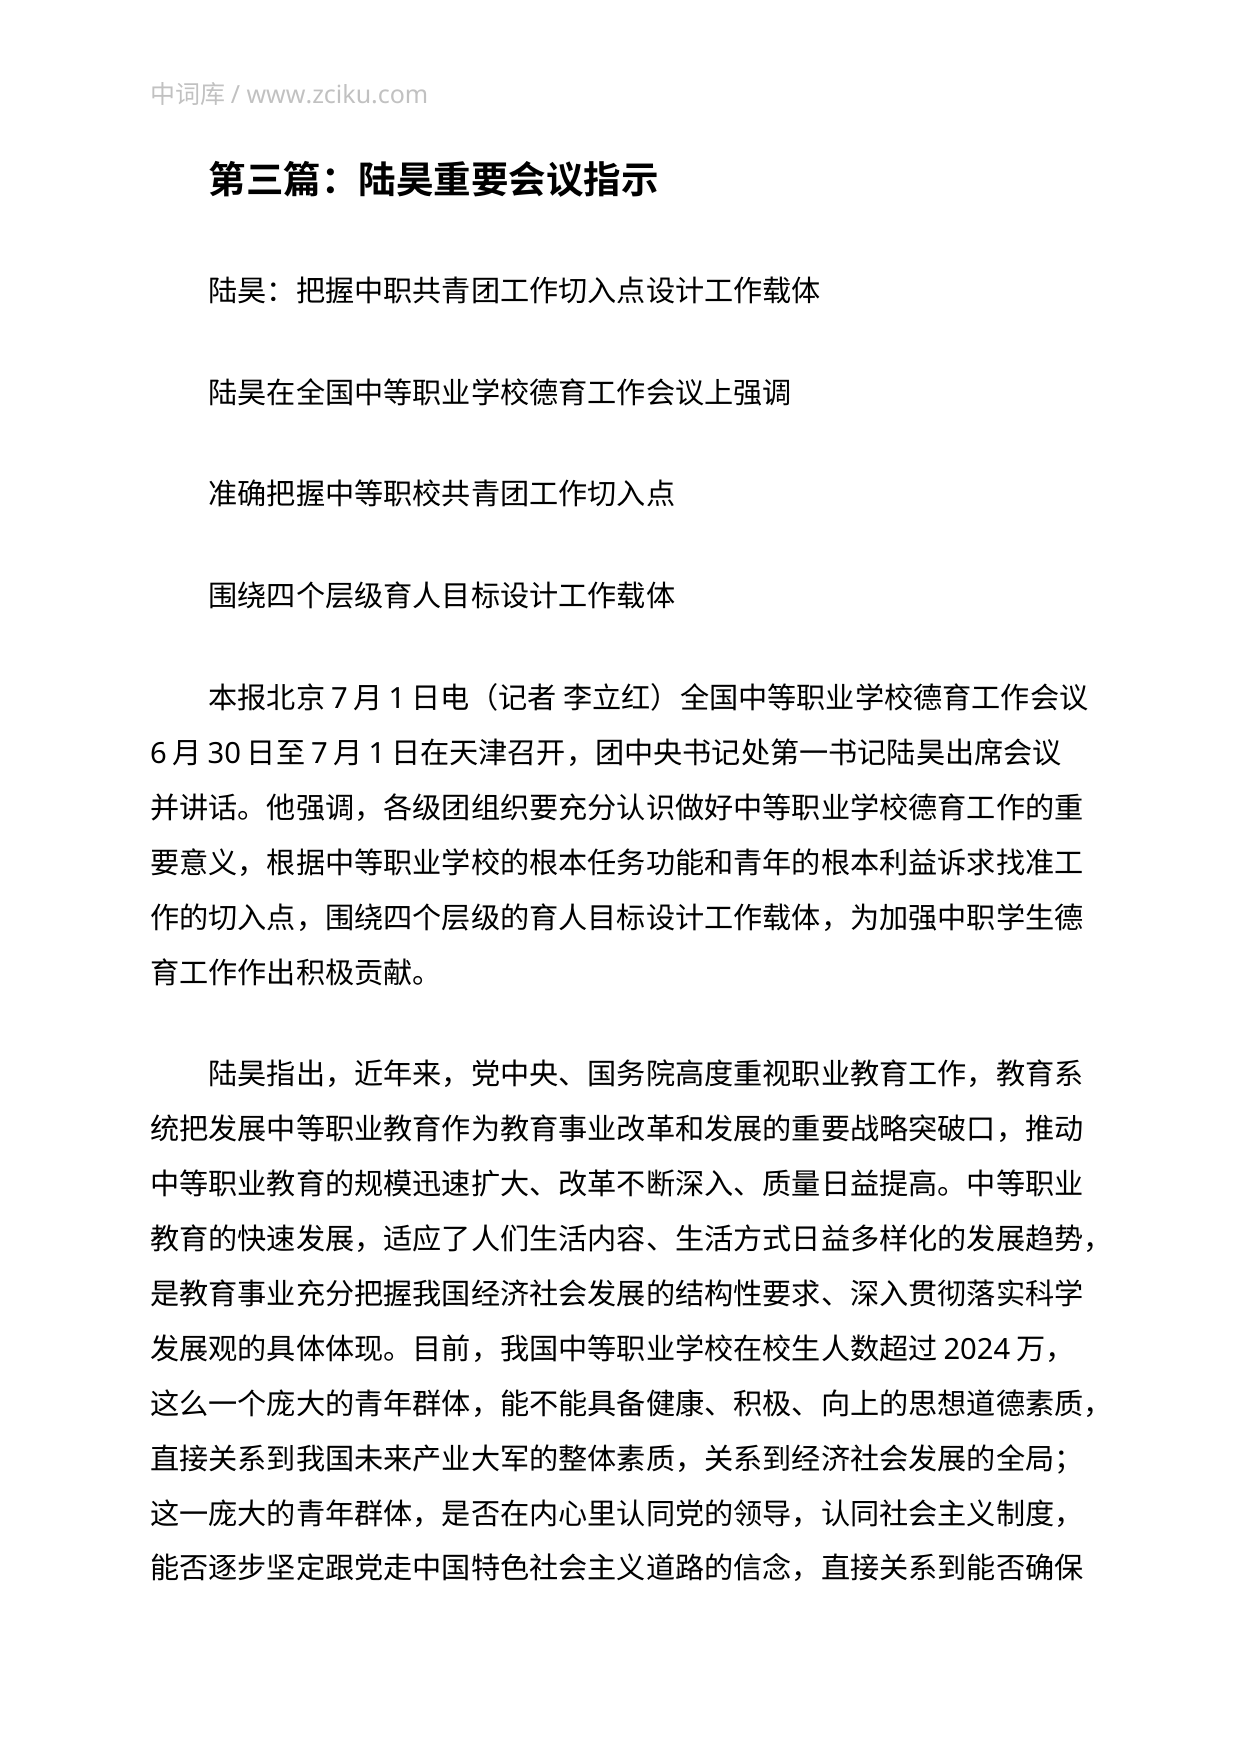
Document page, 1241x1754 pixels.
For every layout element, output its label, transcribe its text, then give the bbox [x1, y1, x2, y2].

text 围绕四个层级育人目标设计工作载体 [150, 573, 1090, 615]
text 第三篇：陆昊重要会议指示 [150, 150, 1090, 204]
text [150, 1051, 1090, 1587]
text 陆昊：把握中职共青团工作切入点设计工作载体 [150, 267, 1090, 310]
text 本报北京7月1日电（记者 李立红）全国中等职业学校德育工作会议6月30日至7月1日在天津召开，团中央书记处第一书记陆昊出席会议并讲话。他强调，各级团组织要充分认识做好中等职业学校德育工作的重要意义，根据中等职业学校的根本任务功能和青年的根本利益诉求找准工作的切入点，围绕四个层级的育人目标设计工作载体，为加强中职学生德育工作作出积极贡献。 [150, 674, 1090, 991]
text 准确把握中等职校共青团工作切入点 [150, 471, 1090, 513]
text 陆昊在全国中等职业学校德育工作会议上强调 [150, 369, 1090, 411]
